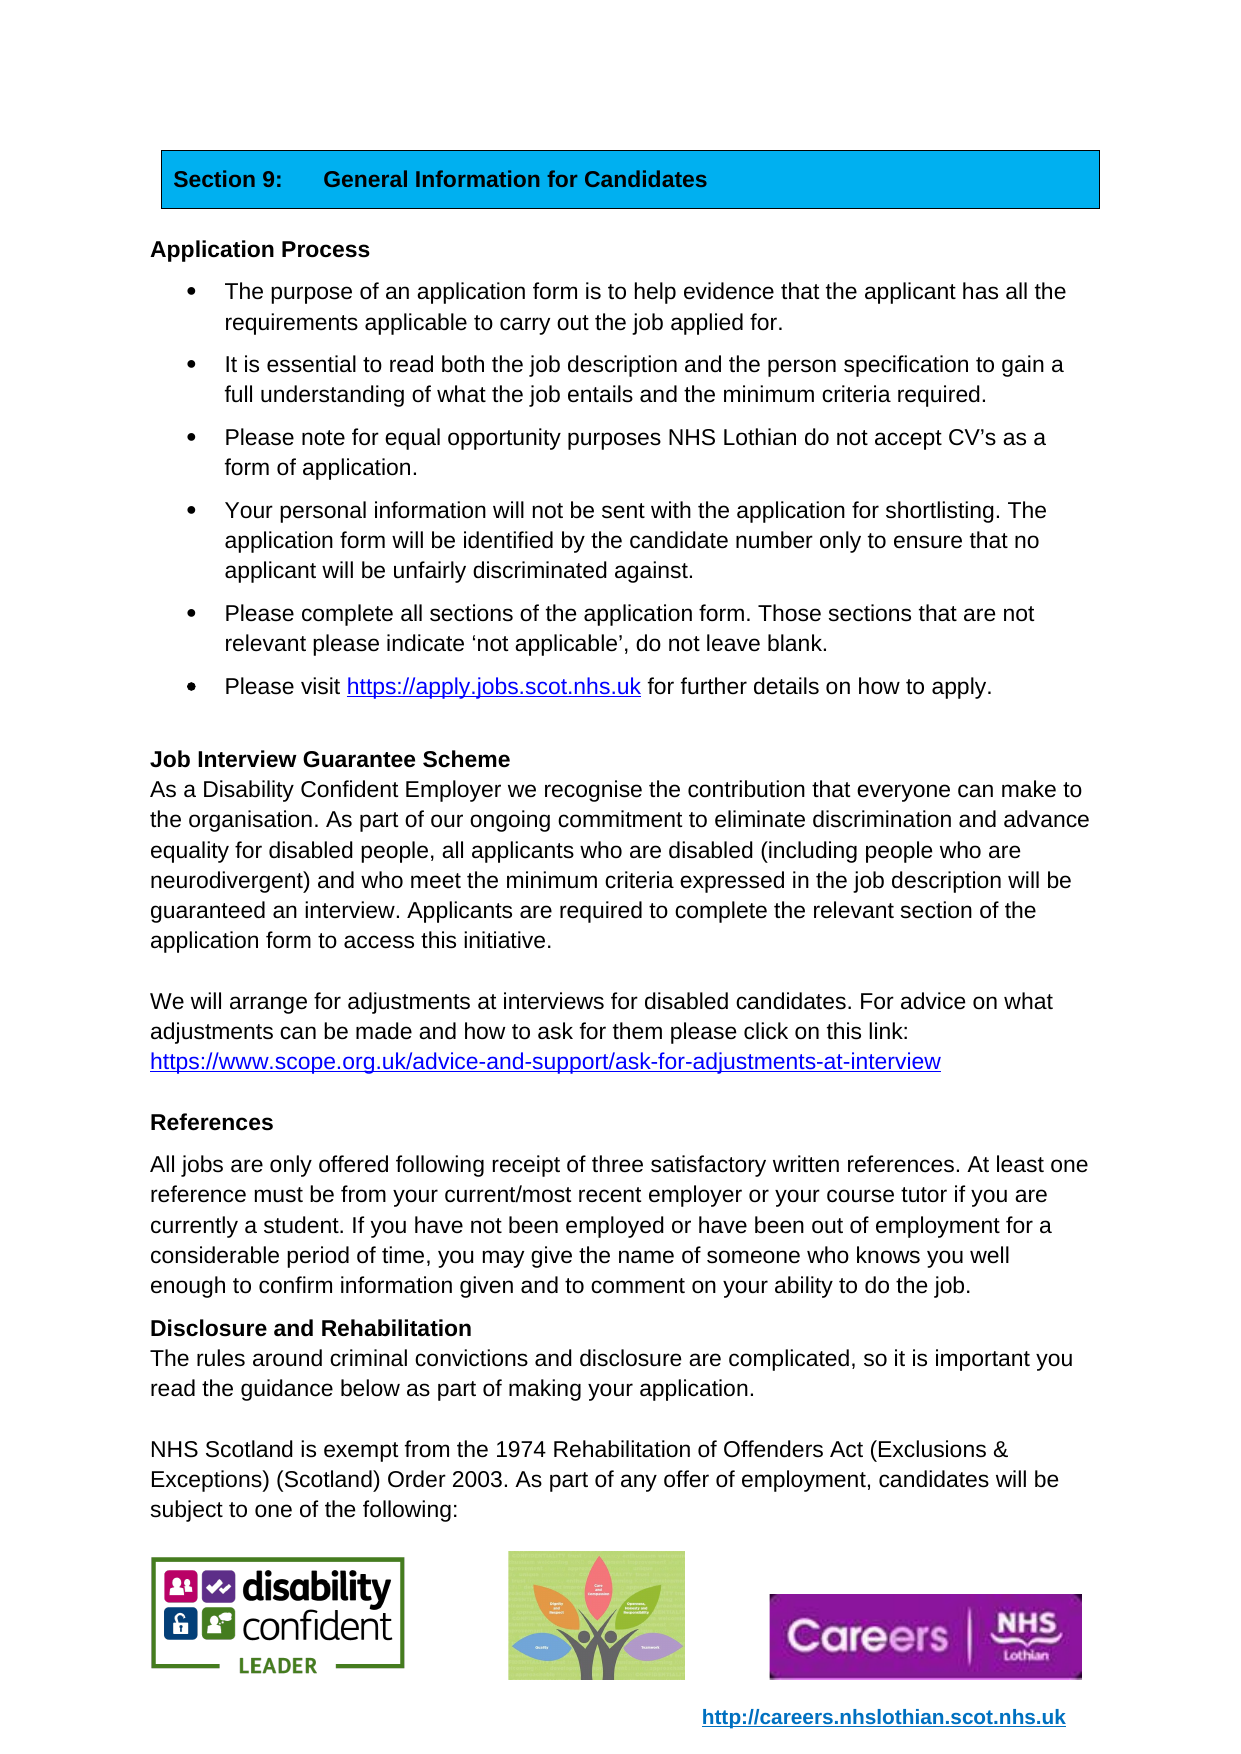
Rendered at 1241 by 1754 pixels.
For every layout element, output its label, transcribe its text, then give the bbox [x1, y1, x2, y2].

list The purpose of an application form is to help evidence that the applicant has all the requirements applicable to carry out the job applied for. [187, 278, 1090, 335]
list Please note for equal opportunity purposes NHS Lothian do not accept CV’s as a form of application. [187, 424, 1090, 481]
text We will arrange for adjustments at interviews for disabled candidates. For advice on what adjustments can be made and how to ask for them please click on this link: https://www.scope.org.uk/advice-and-support/ask-for-adjustments-at-interview [150, 988, 1090, 1074]
table_header Section 9: General Information for Candidates [162, 151, 1099, 208]
text Job Interview Guarantee Scheme [150, 746, 1090, 772]
text Disclosure and Rehabilitation [150, 1315, 1096, 1341]
list It is essential to read both the job description and the person specification to gain a full understanding of what the job entails and the minimum criteria required. [187, 351, 1090, 408]
picture [150, 1557, 405, 1680]
list Your personal information will not be sent with the application for shortlisting. The application form will be identified by the candidate number only to ensure that no applicant will be unfairly discriminated against. [187, 497, 1090, 584]
text The rules around criminal convictions and disclosure are complicated, so it is important you read the guidance below as part of making your application. [150, 1345, 1096, 1401]
picture [769, 1594, 1082, 1680]
list Please visit https://apply.jobs.scot.nhs.uk for further details on how to apply. [187, 673, 1090, 699]
text All jobs are only offered following receipt of three satisfactory written references. At least one reference must be from your current/most recent employer or your course tutor if you are currently a student. If you have not been employed or have been out of employment for a considerable period of time, you may give the name of someone who knows you well enough to confirm information given and to comment on your ability to do the job. [150, 1151, 1090, 1298]
text Application Process [150, 236, 1090, 262]
picture [508, 1551, 685, 1680]
list Please complete all sections of the application form. Those sections that are not relevant please indicate ‘not applicable’, do not leave blank. [187, 600, 1090, 657]
text References [150, 1108, 1090, 1135]
text As a Disability Confident Employer we recognise the contribution that everyone can make to the organisation. As part of our ongoing commitment to eliminate discrimination and advance equality for disabled people, all applicants who are disabled (including people who are neurodivergent) and who meet the minimum criteria expressed in the job description will be guaranteed an interview. Applicants are required to complete the relevant section of the application form to access this initiative. [150, 776, 1096, 953]
text NHS Scotland is exempt from the 1974 Rehabilitation of Offenders Act (Exclusions & Exceptions) (Scotland) Order 2003. As part of any offer of employment, candidates will be subject to one of the following: [150, 1436, 1096, 1522]
